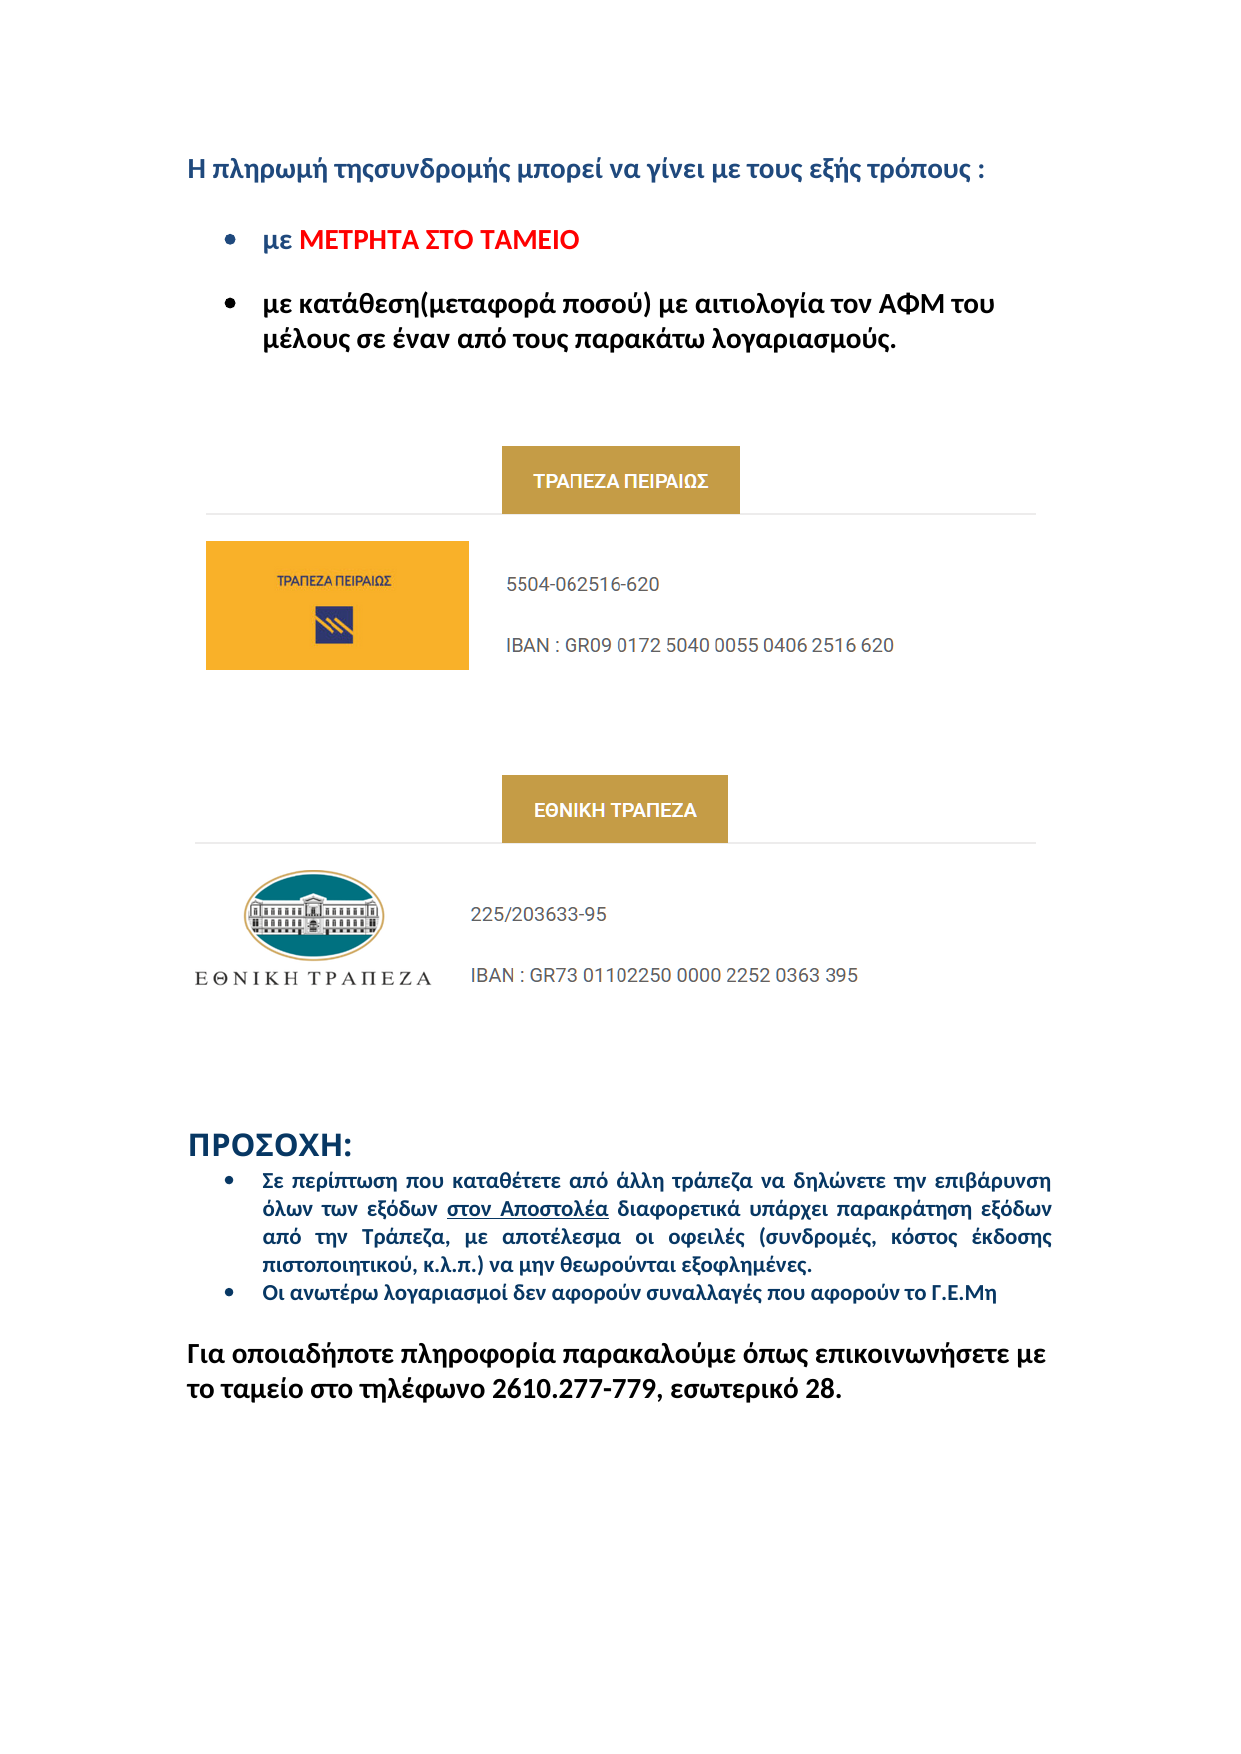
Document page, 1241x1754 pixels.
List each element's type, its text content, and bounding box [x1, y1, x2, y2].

list Οι ανωτέρω λογαριασμοί δεν αφορούν συναλλαγές που αφορούν το Γ.Ε.Μη [225, 1278, 1053, 1306]
list με ΜΕΤΡΗΤΑ ΣΤΟ ΤΑΜΕΙΟ [225, 221, 1053, 257]
text Η πληρωμή τηςσυνδρομής μπορεί να γίνει με τους εξής τρόπους : [187, 150, 1053, 186]
text ΠΡΟΣΟΧΗ: [187, 1123, 1053, 1166]
list Σε περίπτωση που καταθέτετε από άλλη τράπεζα να δηλώνετε την επιβάρυνση όλων των εξόδων στον Αποστολέα διαφορετικά υπάρχει παρακράτηση εξόδων από την Τράπεζα, με αποτέλεσμα οι οφειλές (συνδρομές, κόστος έκδοσης πιστοποιητικού, κ.λ.π.) να μην θεωρούνται εξοφλημένες. [225, 1166, 1053, 1278]
picture [187, 391, 1052, 1038]
text Για οποιαδήποτε πληροφορία παρακαλούμε όπως επικοινωνήσετε με το ταμείο στο τηλέφωνο 2610.277-779, εσωτερικό 28. [187, 1335, 1053, 1406]
list με κατάθεση(μεταφορά ποσού) με αιτιολογία τον ΑΦΜ του μέλους σε έναν από τους παρακάτω λογαριασμούς. [225, 285, 1053, 356]
